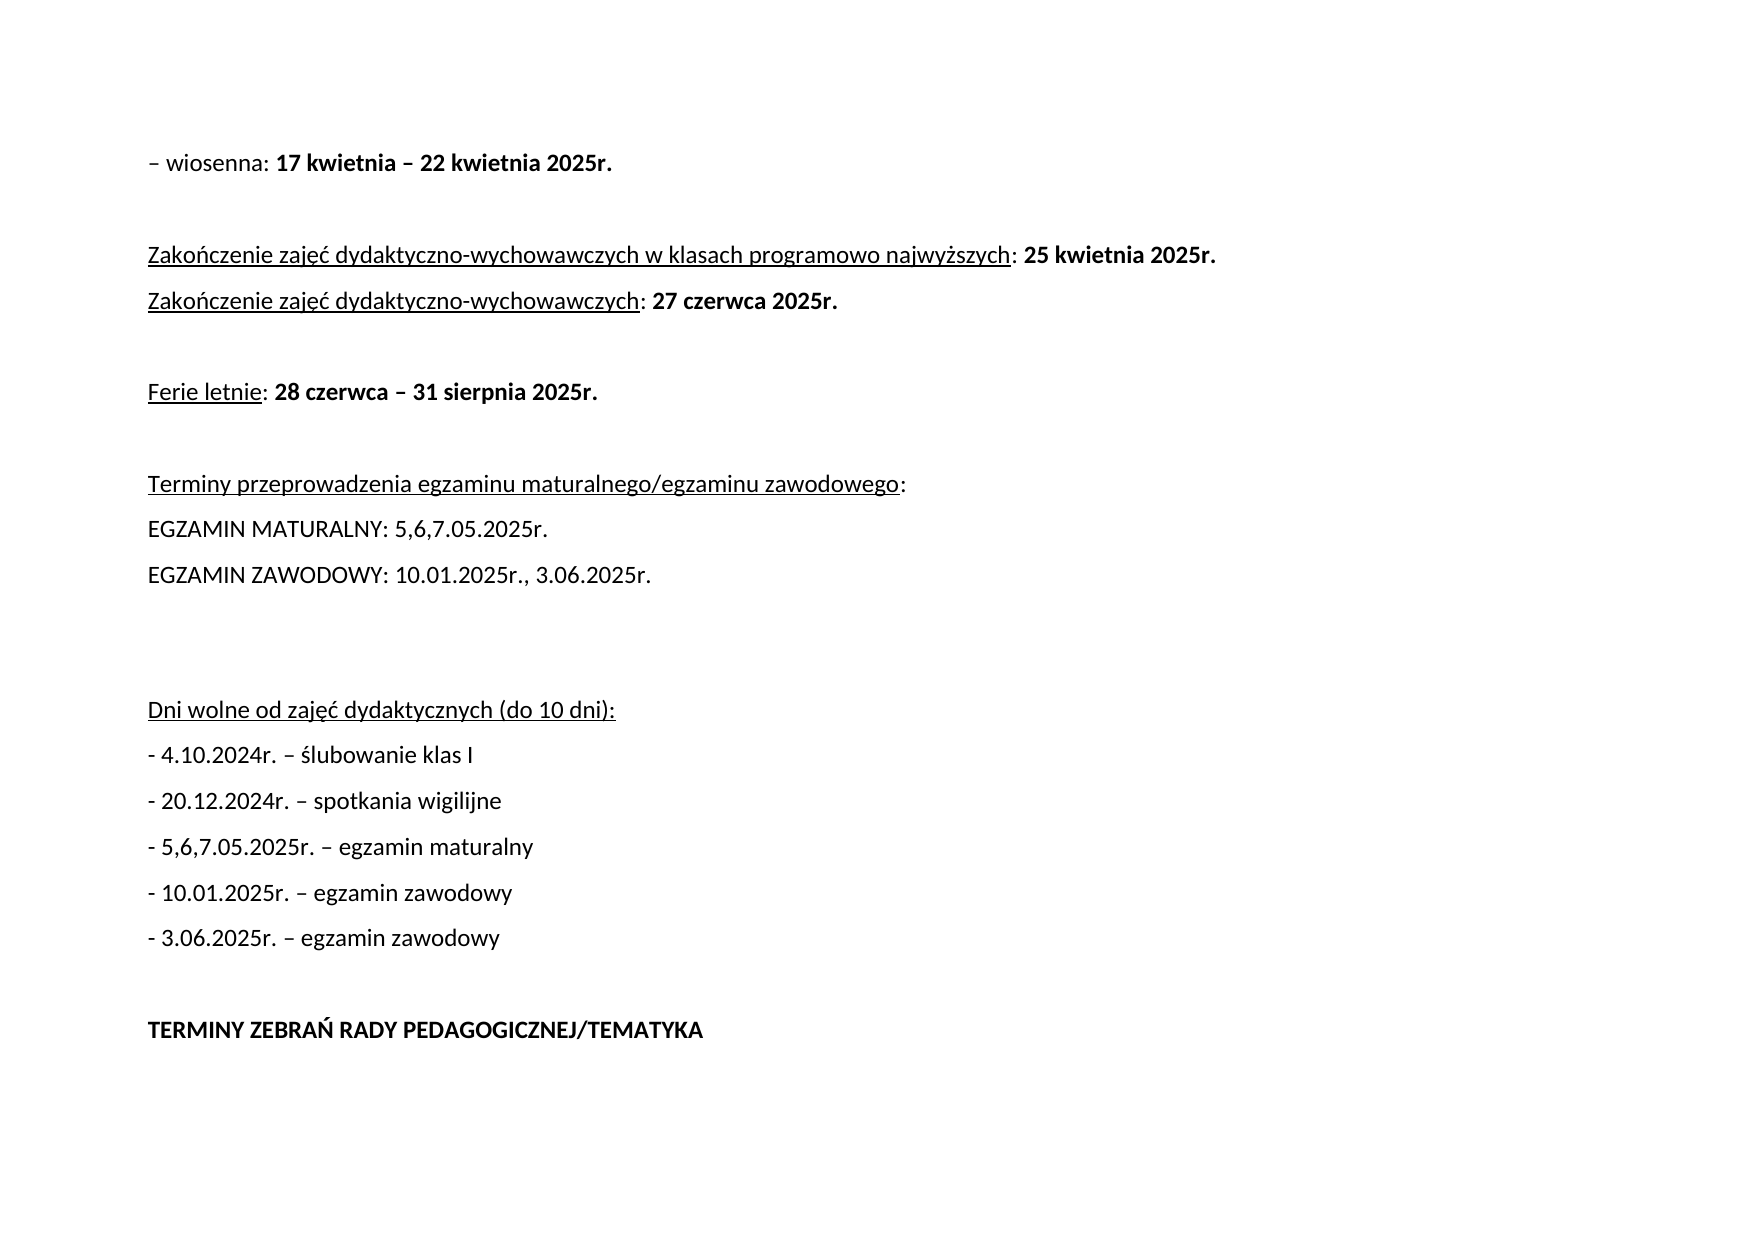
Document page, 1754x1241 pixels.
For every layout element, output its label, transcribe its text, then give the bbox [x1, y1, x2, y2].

text - 5,6,7.05.2025r. – egzamin maturalny [148, 831, 1606, 861]
text Dni wolne od zajęć dydaktycznych (do 10 dni): [148, 694, 1606, 724]
text EGZAMIN ZAWODOWY: 10.01.2025r., 3.06.2025r. [148, 559, 1606, 590]
text EGZAMIN MATURALNY: 5,6,7.05.2025r. [148, 513, 1606, 544]
text - 10.01.2025r. – egzamin zawodowy [148, 877, 1606, 907]
text Terminy przeprowadzenia egzaminu maturalnego/egzaminu zawodowego: [148, 468, 1606, 498]
text – wiosenna: 17 kwietnia – 22 kwietnia 2025r. [148, 148, 1606, 178]
text - 4.10.2024r. – ślubowanie klas I [148, 739, 1606, 770]
text Ferie letnie: 28 czerwca – 31 sierpnia 2025r. [148, 376, 1606, 407]
text - 3.06.2025r. – egzamin zawodowy [148, 922, 1606, 953]
text Zakończenie zajęć dydaktyczno-wychowawczych w klasach programowo najwyższych: 25 kwietnia 2025r. [148, 239, 1606, 269]
text - 20.12.2024r. – spotkania wigilijne [148, 785, 1606, 816]
text Zakończenie zajęć dydaktyczno-wychowawczych: 27 czerwca 2025r. [148, 285, 1606, 315]
text TERMINY ZEBRAŃ RADY PEDAGOGICZNEJ/TEMATYKA [148, 1014, 1606, 1044]
